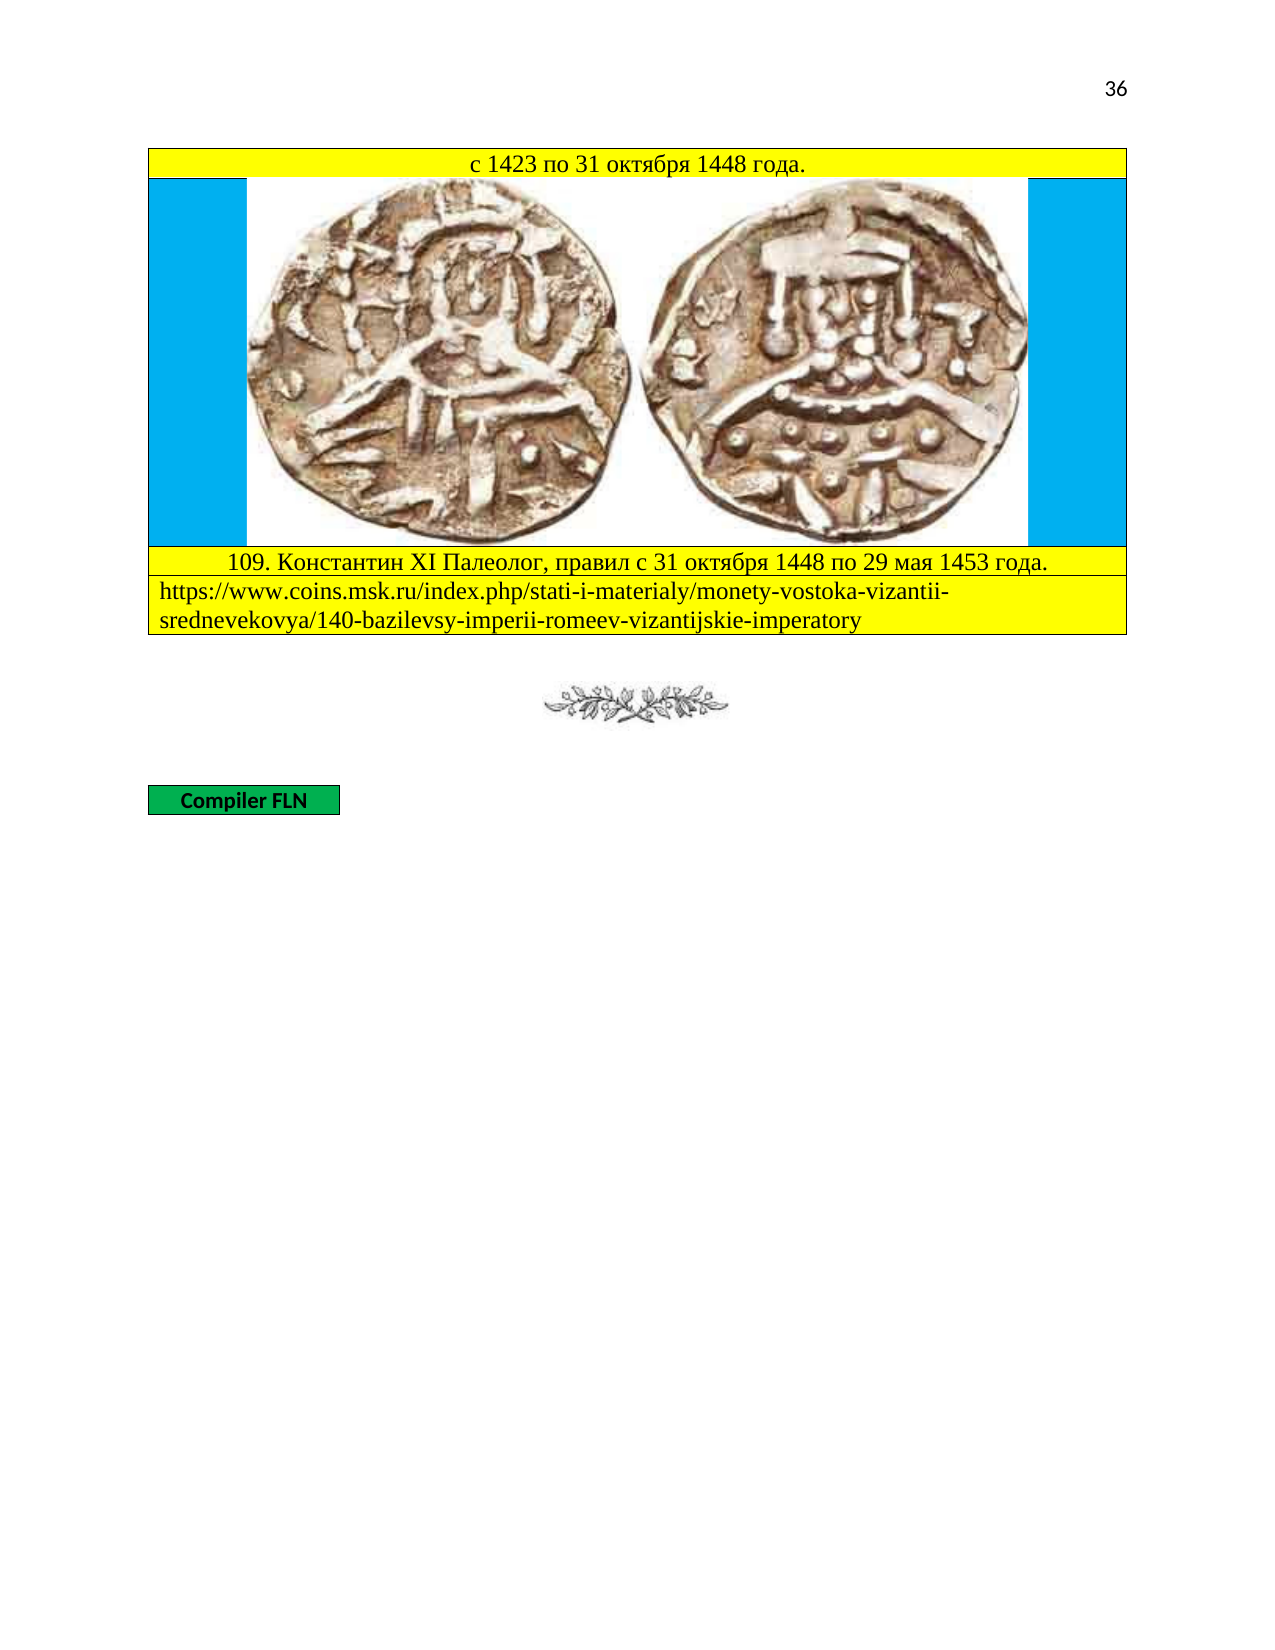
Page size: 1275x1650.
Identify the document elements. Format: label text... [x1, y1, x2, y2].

picture [247, 178, 1028, 546]
picture [542, 681, 733, 731]
table_cell 109. Константин XI Палеолог, правил с 31 октября 1448 по 29 мая 1453 года. [149, 547, 1126, 575]
table_cell [149, 179, 246, 546]
table_cell https://www.coins.msk.ru/index.php/stati-i-materialy/monety-vostoka-vizantii-srednevekovya/140-bazilevsy-imperii-romeev-vizantijskie-imperatory [149, 576, 1126, 634]
table_header Compiler FLN [149, 786, 339, 814]
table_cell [149, 149, 1126, 177]
table_cell [1029, 179, 1126, 546]
